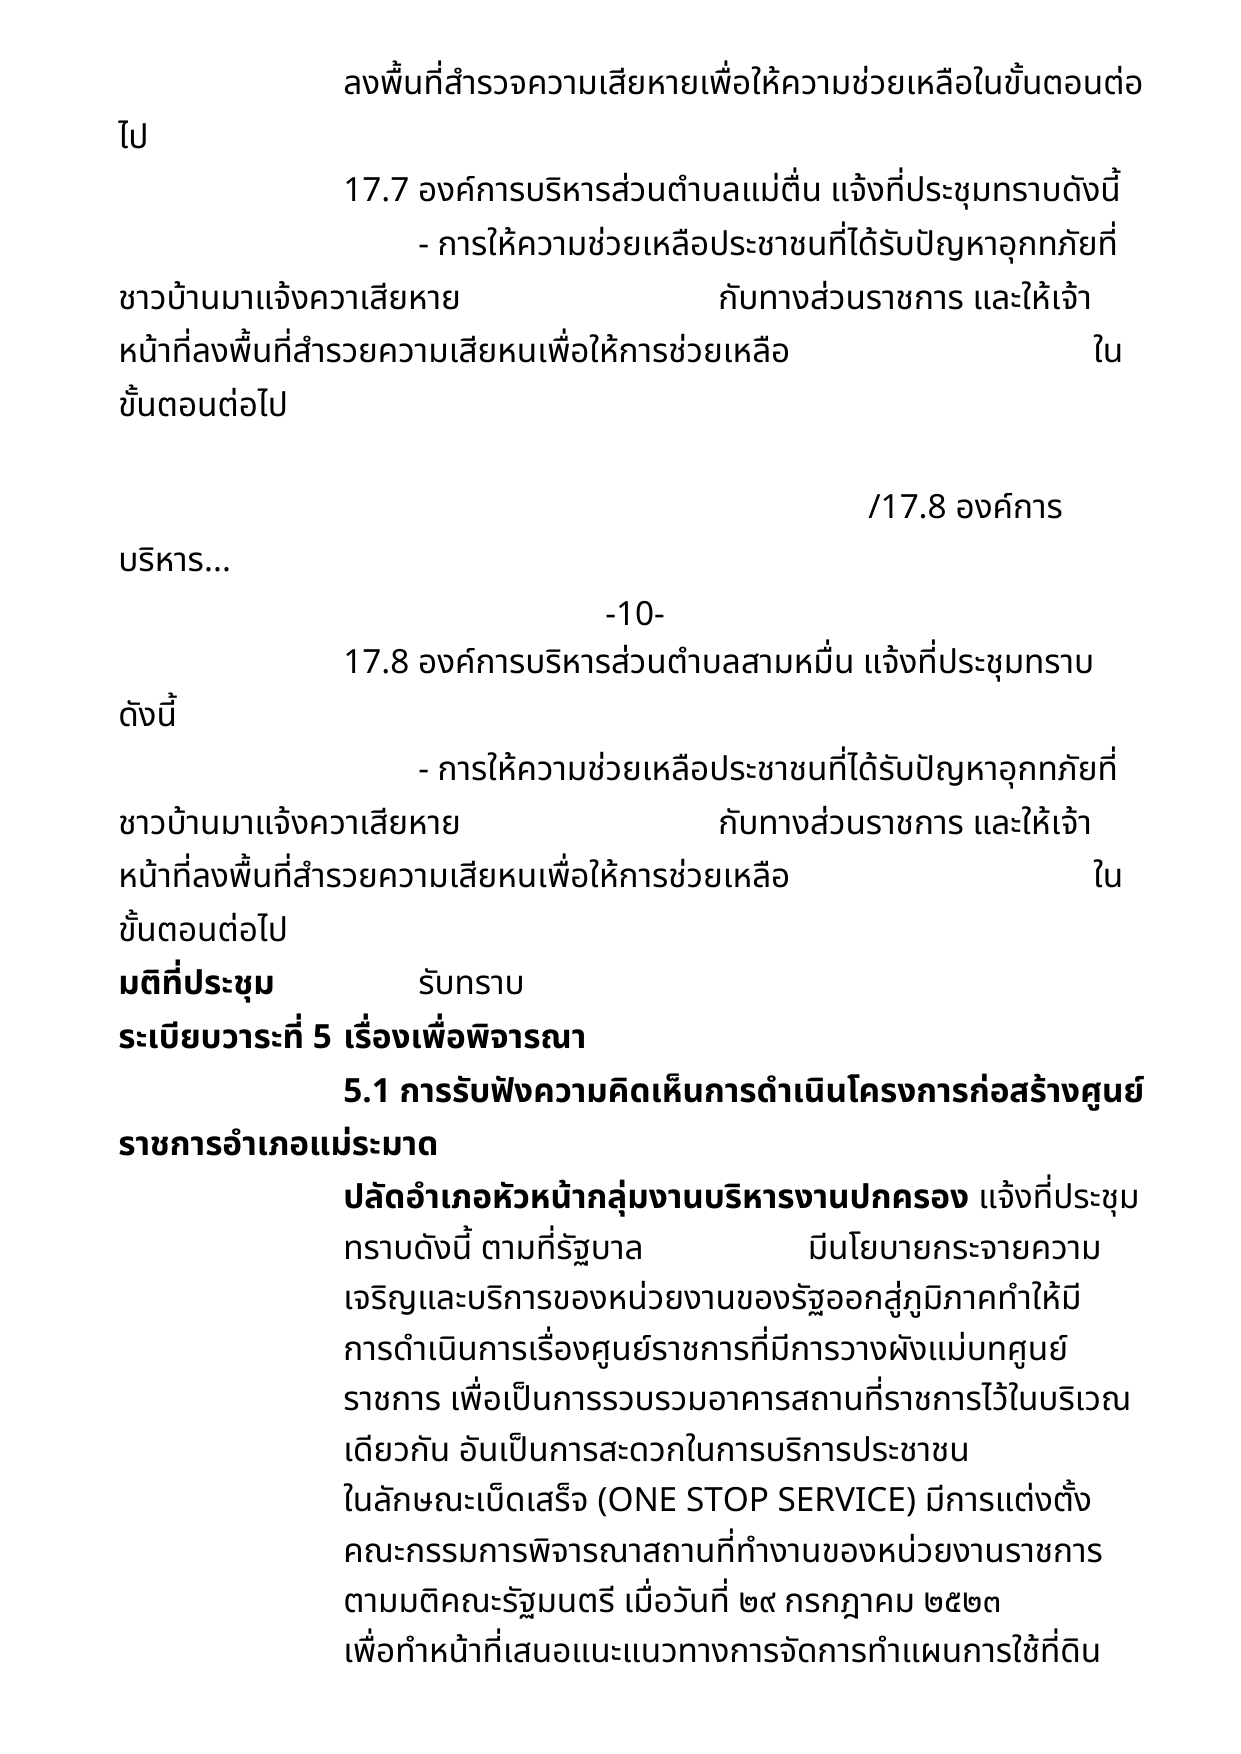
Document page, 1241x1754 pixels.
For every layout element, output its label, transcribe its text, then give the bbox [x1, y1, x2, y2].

text 17.8 องค์การบริหารส่วนตำบลสามหมื่น แจ้งที่ประชุมทราบดังนี้ [118, 638, 1152, 742]
text ระเบียบวาระที่ 5 เรื่องเพื่อพิจารณา [118, 1013, 1152, 1063]
text -10- [118, 590, 1152, 635]
text /17.8 องค์การบริหาร... [118, 482, 1152, 587]
text 17.7 องค์การบริหารส่วนตำบลแม่ตื่น แจ้งที่ประชุมทราบดังนี้ [118, 166, 1152, 217]
text - การให้ความช่วยเหลือประชาชนที่ได้รับปัญหาอุกทภัยที่ชาวบ้านมาแจ้งควาเสียหาย กับทางส่วนราชการ และให้เจ้าหน้าที่ลงพื้นที่สำรวยความเสียหนเพื่อให้การช่วยเหลือ ในขั้นตอนต่อไป [118, 220, 1152, 431]
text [343, 1173, 1152, 1678]
text - การให้ความช่วยเหลือประชาชนที่ได้รับปัญหาอุกทภัยที่ชาวบ้านมาแจ้งควาเสียหาย กับทางส่วนราชการ และให้เจ้าหน้าที่ลงพื้นที่สำรวยความเสียหนเพื่อให้การช่วยเหลือ ในขั้นตอนต่อไป [118, 745, 1152, 956]
text มติที่ประชุม รับทราบ [118, 959, 1152, 1010]
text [118, 59, 1152, 163]
text 5.1 การรับฟังความคิดเห็นการดำเนินโครงการก่อสร้างศูนย์ราชการอำเภอแม่ระมาด [118, 1066, 1152, 1170]
